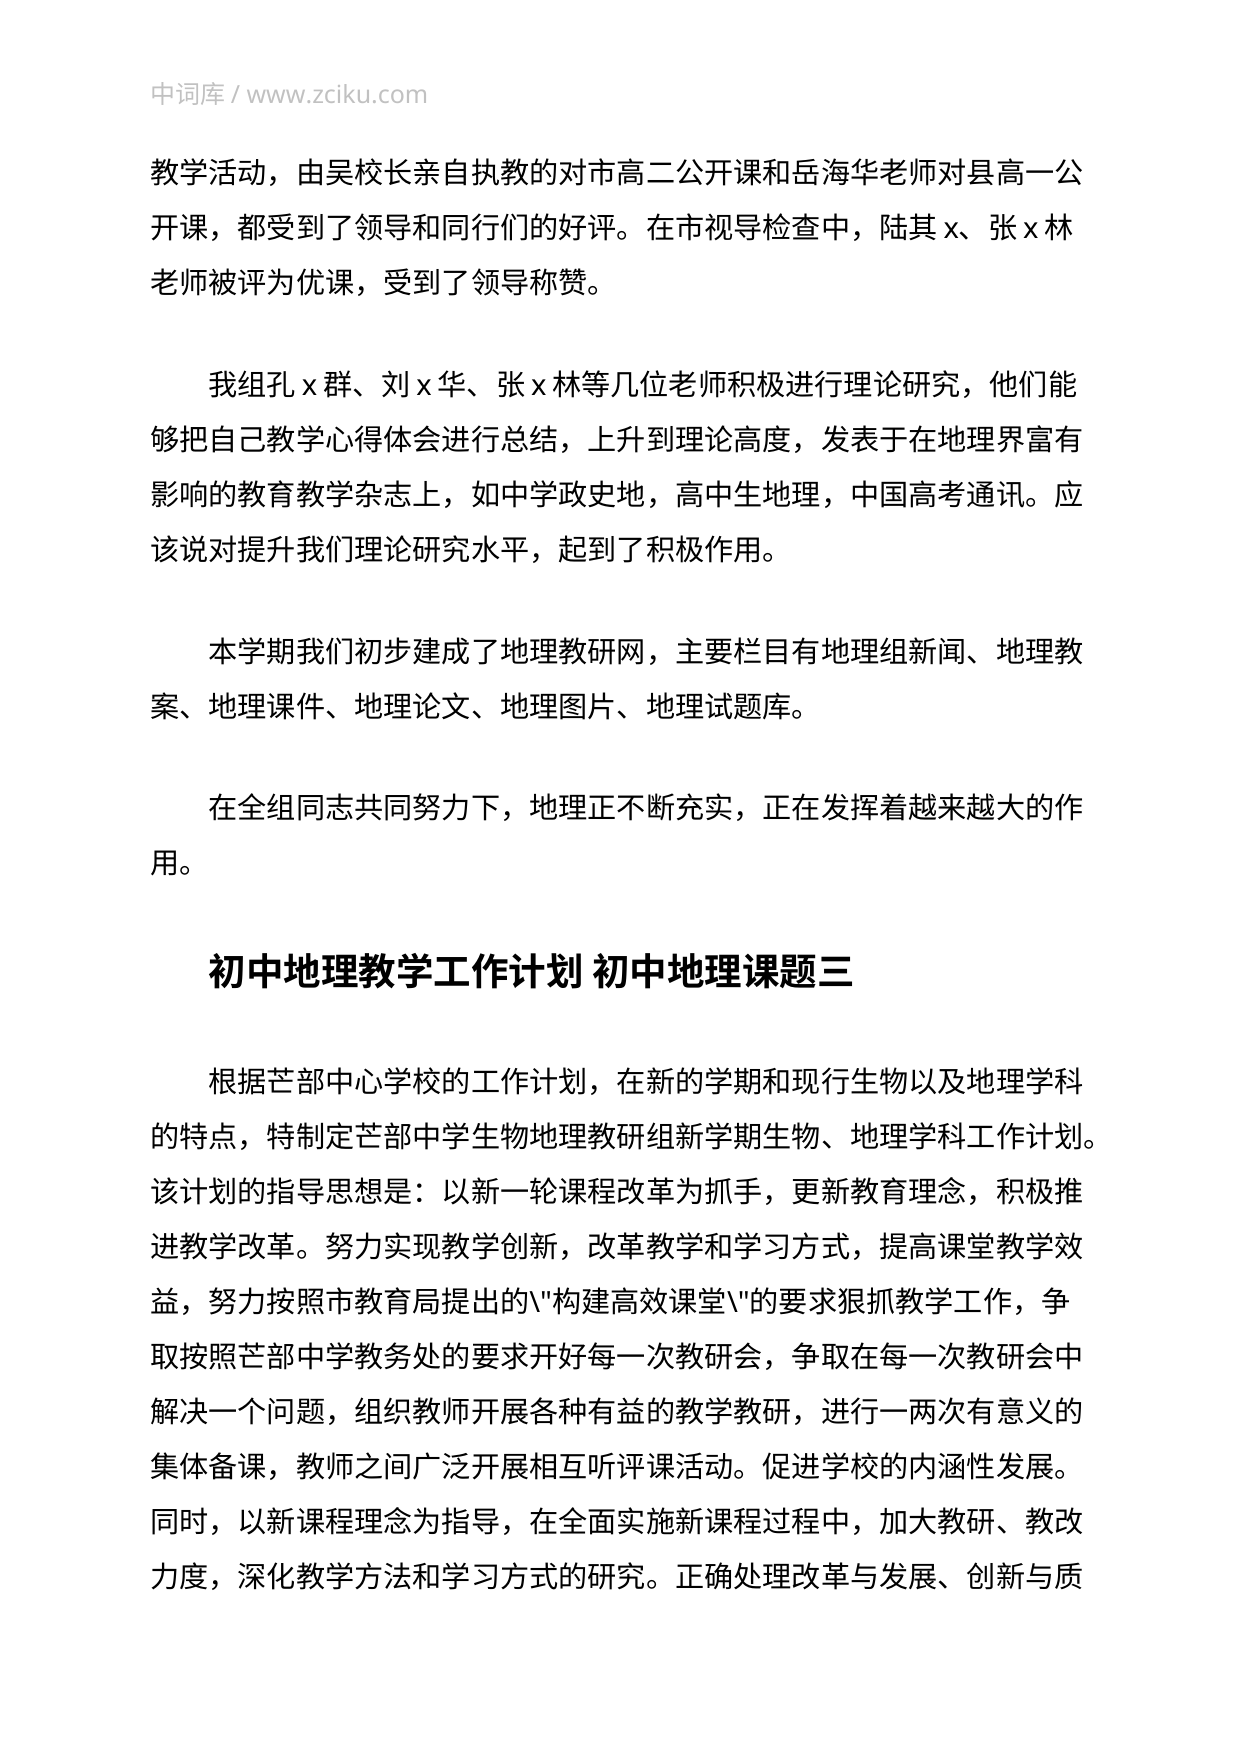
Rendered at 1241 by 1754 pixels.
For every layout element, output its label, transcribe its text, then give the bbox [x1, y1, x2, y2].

text 初中地理教学工作计划 初中地理课题三 [150, 942, 1090, 996]
text 我组孔x群、刘x华、张x林等几位老师积极进行理论研究，他们能够把自己教学心得体会进行总结，上升到理论高度，发表于在地理界富有影响的教育教学杂志上，如中学政史地，高中生地理，中国高考通讯。应该说对提升我们理论研究水平，起到了积极作用。 [150, 362, 1090, 569]
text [150, 150, 1090, 302]
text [150, 1059, 1090, 1595]
text 本学期我们初步建成了地理教研网，主要栏目有地理组新闻、地理教案、地理课件、地理论文、地理图片、地理试题库。 [150, 628, 1090, 725]
text 在全组同志共同努力下，地理正不断充实，正在发挥着越来越大的作用。 [150, 785, 1090, 882]
